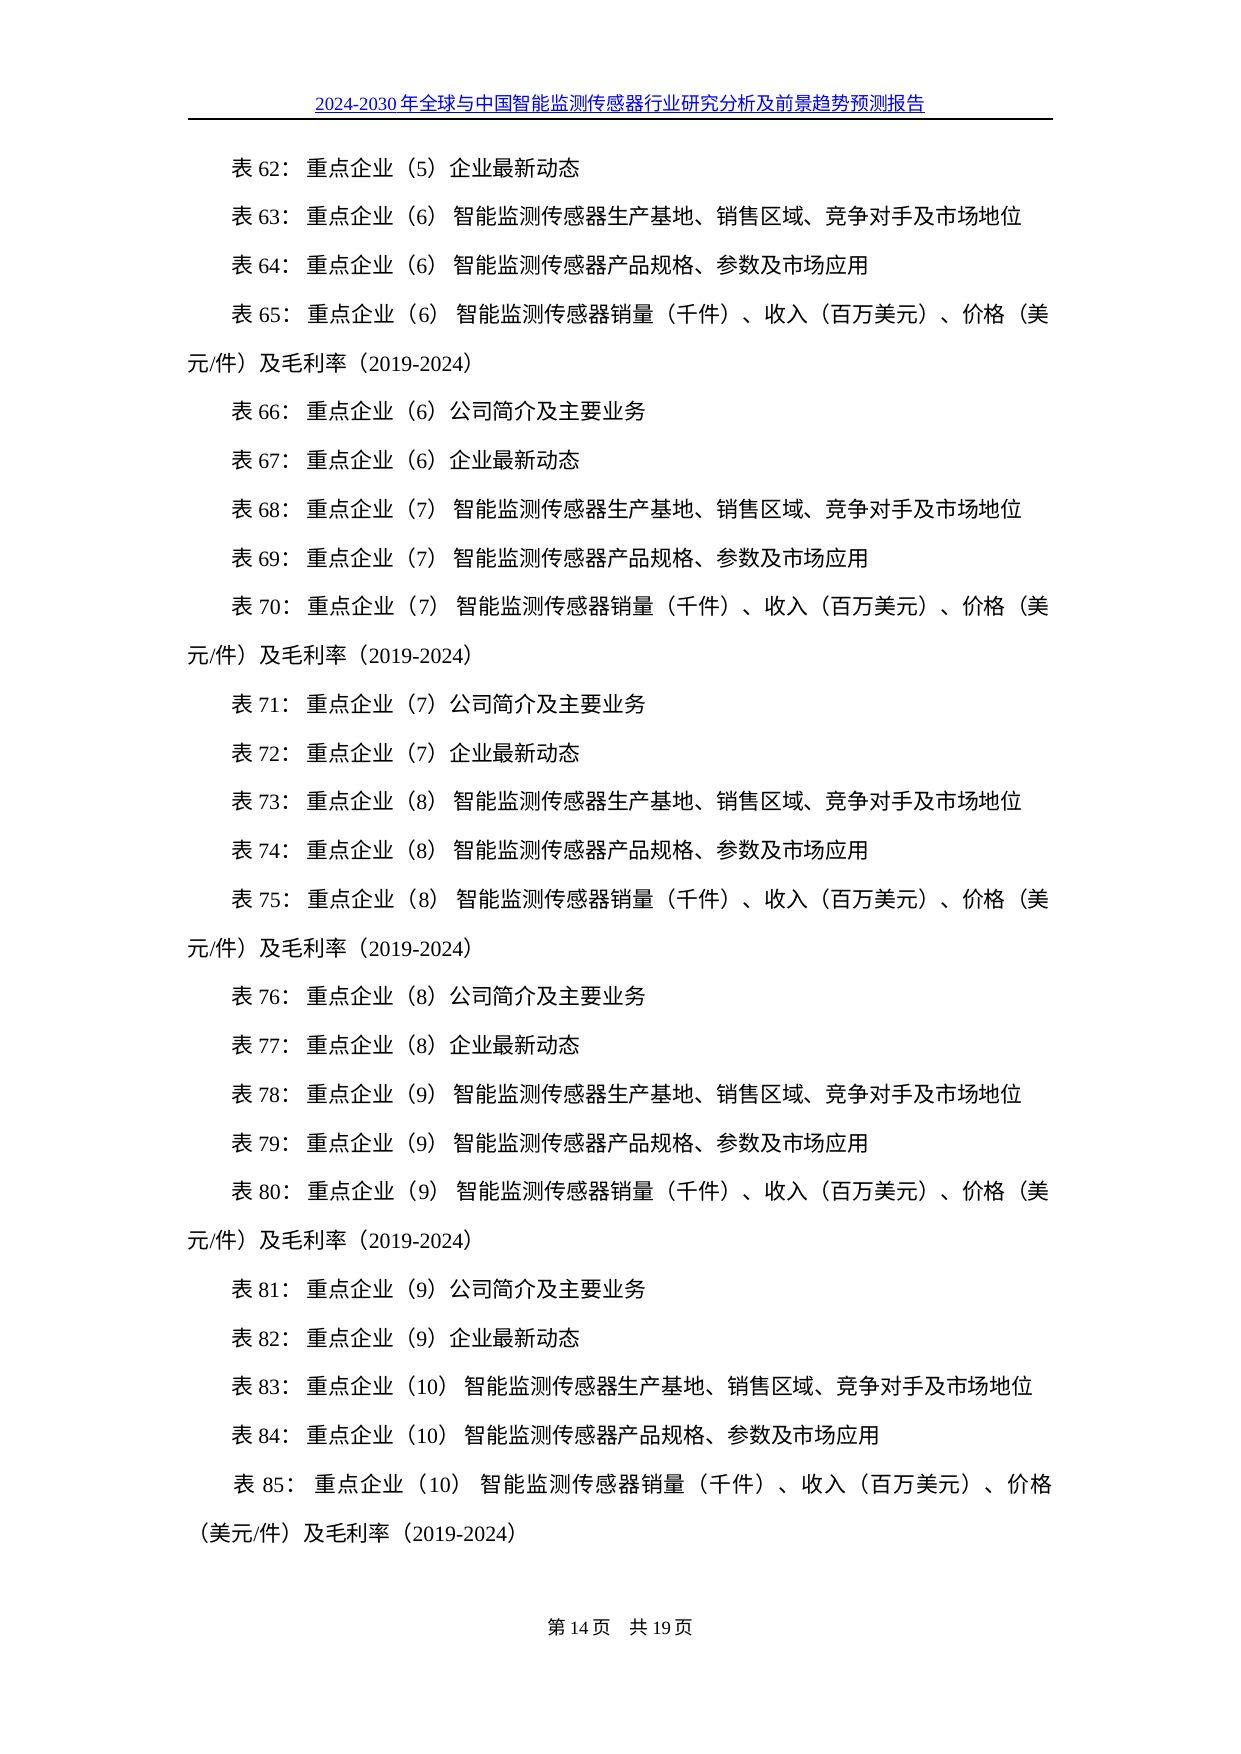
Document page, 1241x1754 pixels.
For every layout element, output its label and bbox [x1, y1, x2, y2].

text [187, 150, 1053, 1548]
